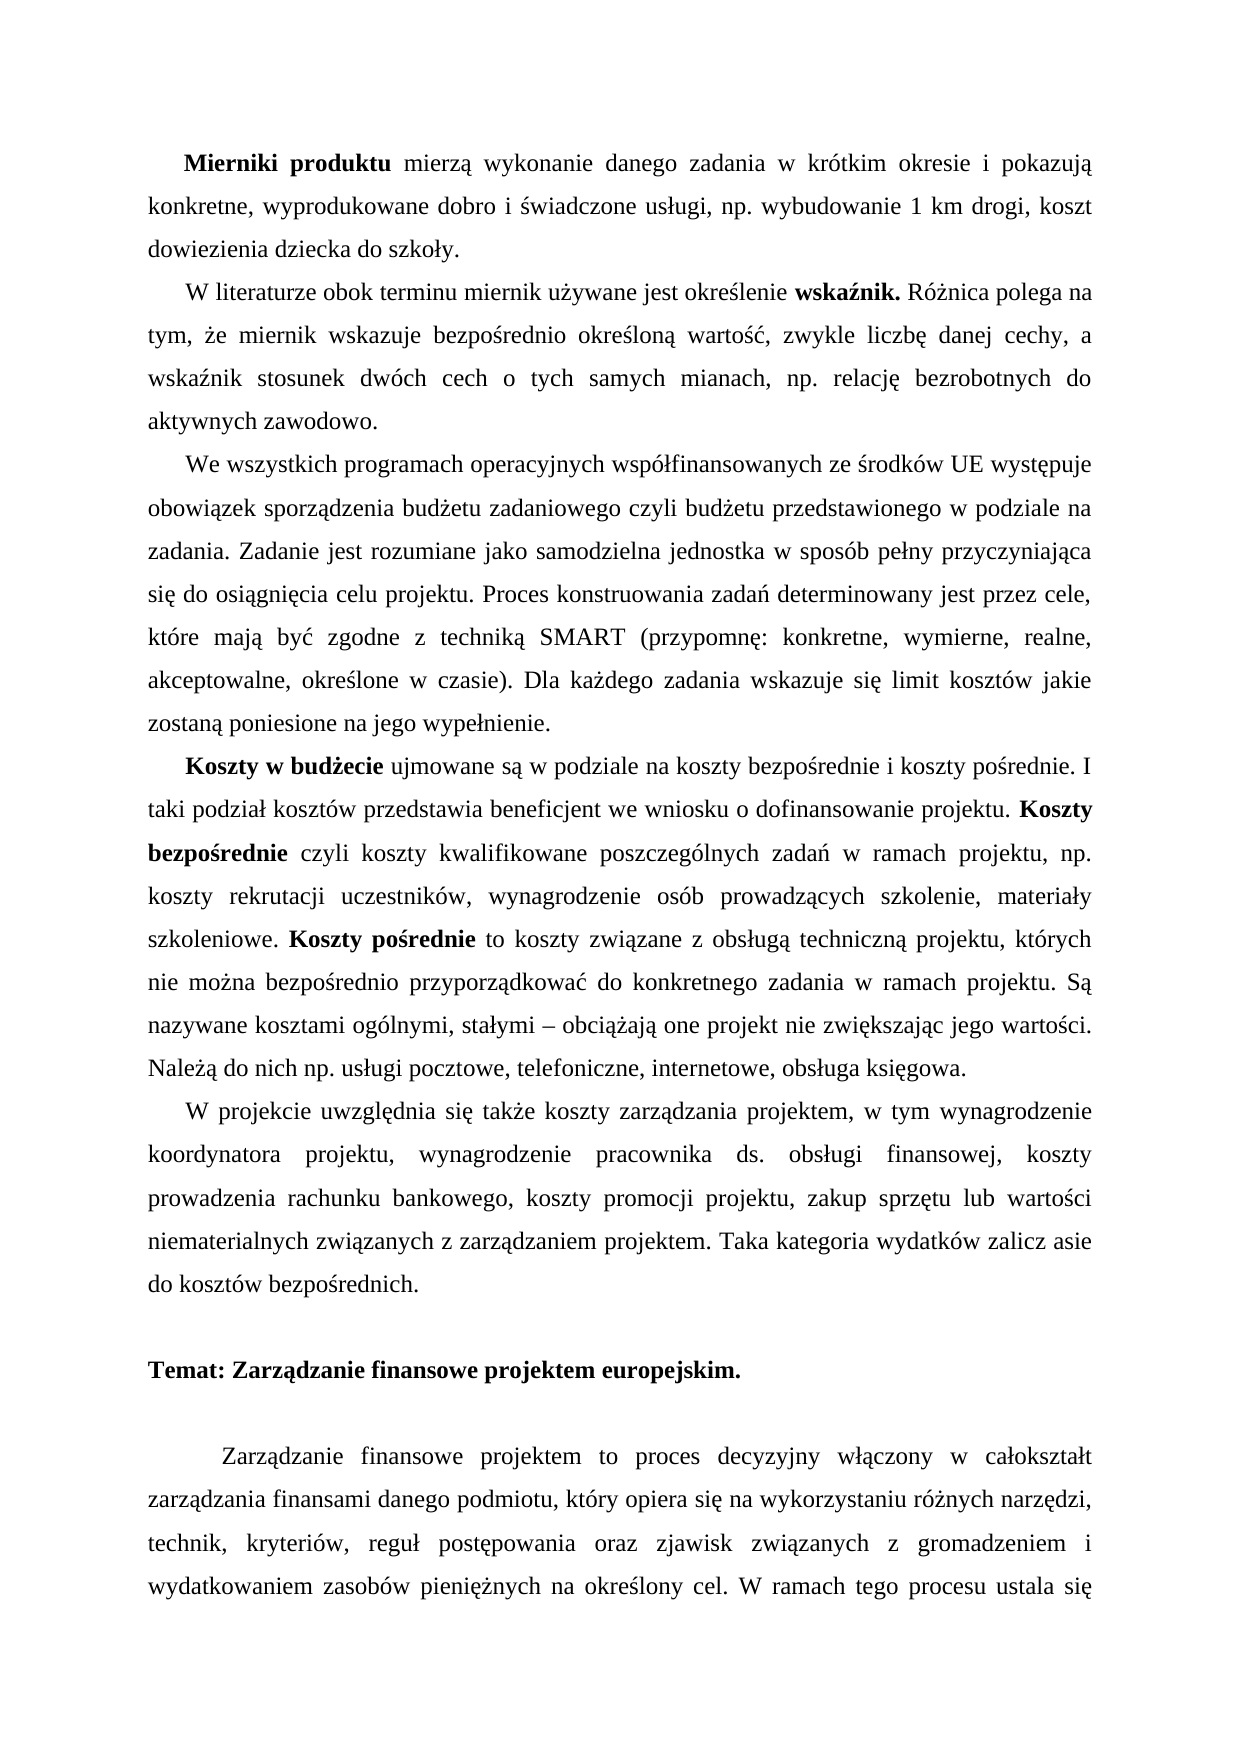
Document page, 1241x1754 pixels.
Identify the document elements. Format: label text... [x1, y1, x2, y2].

text Temat: Zarządzanie finansowe projektem europejskim. [148, 1355, 1093, 1384]
text W projekcie uwzględnia się także koszty zarządzania projektem, w tym wynagrodzenie koordynatora projektu, wynagrodzenie pracownika ds. obsługi finansowej, koszty prowadzenia rachunku bankowego, koszty promocji projektu, zakup sprzętu lub wartości niematerialnych związanych z zarządzaniem projektem. Taka kategoria wydatków zalicz asie do kosztów bezpośrednich. [148, 1096, 1093, 1298]
text Mierniki produktu mierzą wykonanie danego zadania w krótkim okresie i pokazują konkretne, wyprodukowane dobro i świadczone usługi, np. wybudowanie 1 km drogi, koszt dowiezienia dziecka do szkoły. [148, 148, 1093, 263]
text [148, 1441, 1093, 1599]
text W literaturze obok terminu miernik używane jest określenie wskaźnik. Różnica polega na tym, że miernik wskazuje bezpośrednio określoną wartość, zwykle liczbę danej cechy, a wskaźnik stosunek dwóch cech o tych samych mianach, np. relację bezrobotnych do aktywnych zawodowo. [148, 277, 1093, 435]
text We wszystkich programach operacyjnych współfinansowanych ze środków UE występuje obowiązek sporządzenia budżetu zadaniowego czyli budżetu przedstawionego w podziale na zadania. Zadanie jest rozumiane jako samodzielna jednostka w sposób pełny przyczyniająca się do osiągnięcia celu projektu. Proces konstruowania zadań determinowany jest przez cele, które mają być zgodne z techniką SMART (przypomnę: konkretne, wymierne, realne, akceptowalne, określone w czasie). Dla każdego zadania wskazuje się limit kosztów jakie zostaną poniesione na jego wypełnienie. [148, 449, 1093, 737]
text Koszty w budżecie ujmowane są w podziale na koszty bezpośrednie i koszty pośrednie. I taki podział kosztów przedstawia beneficjent we wniosku o dofinansowanie projektu. Koszty bezpośrednie czyli koszty kwalifikowane poszczególnych zadań w ramach projektu, np. koszty rekrutacji uczestników, wynagrodzenie osób prowadzących szkolenie, materiały szkoleniowe. Koszty pośrednie to koszty związane z obsługą techniczną projektu, których nie można bezpośrednio przyporządkować do konkretnego zadania w ramach projektu. Są nazywane kosztami ogólnymi, stałymi – obciążają one projekt nie zwiększając jego wartości. Należą do nich np. usługi pocztowe, telefoniczne, internetowe, obsługa księgowa. [148, 751, 1093, 1082]
